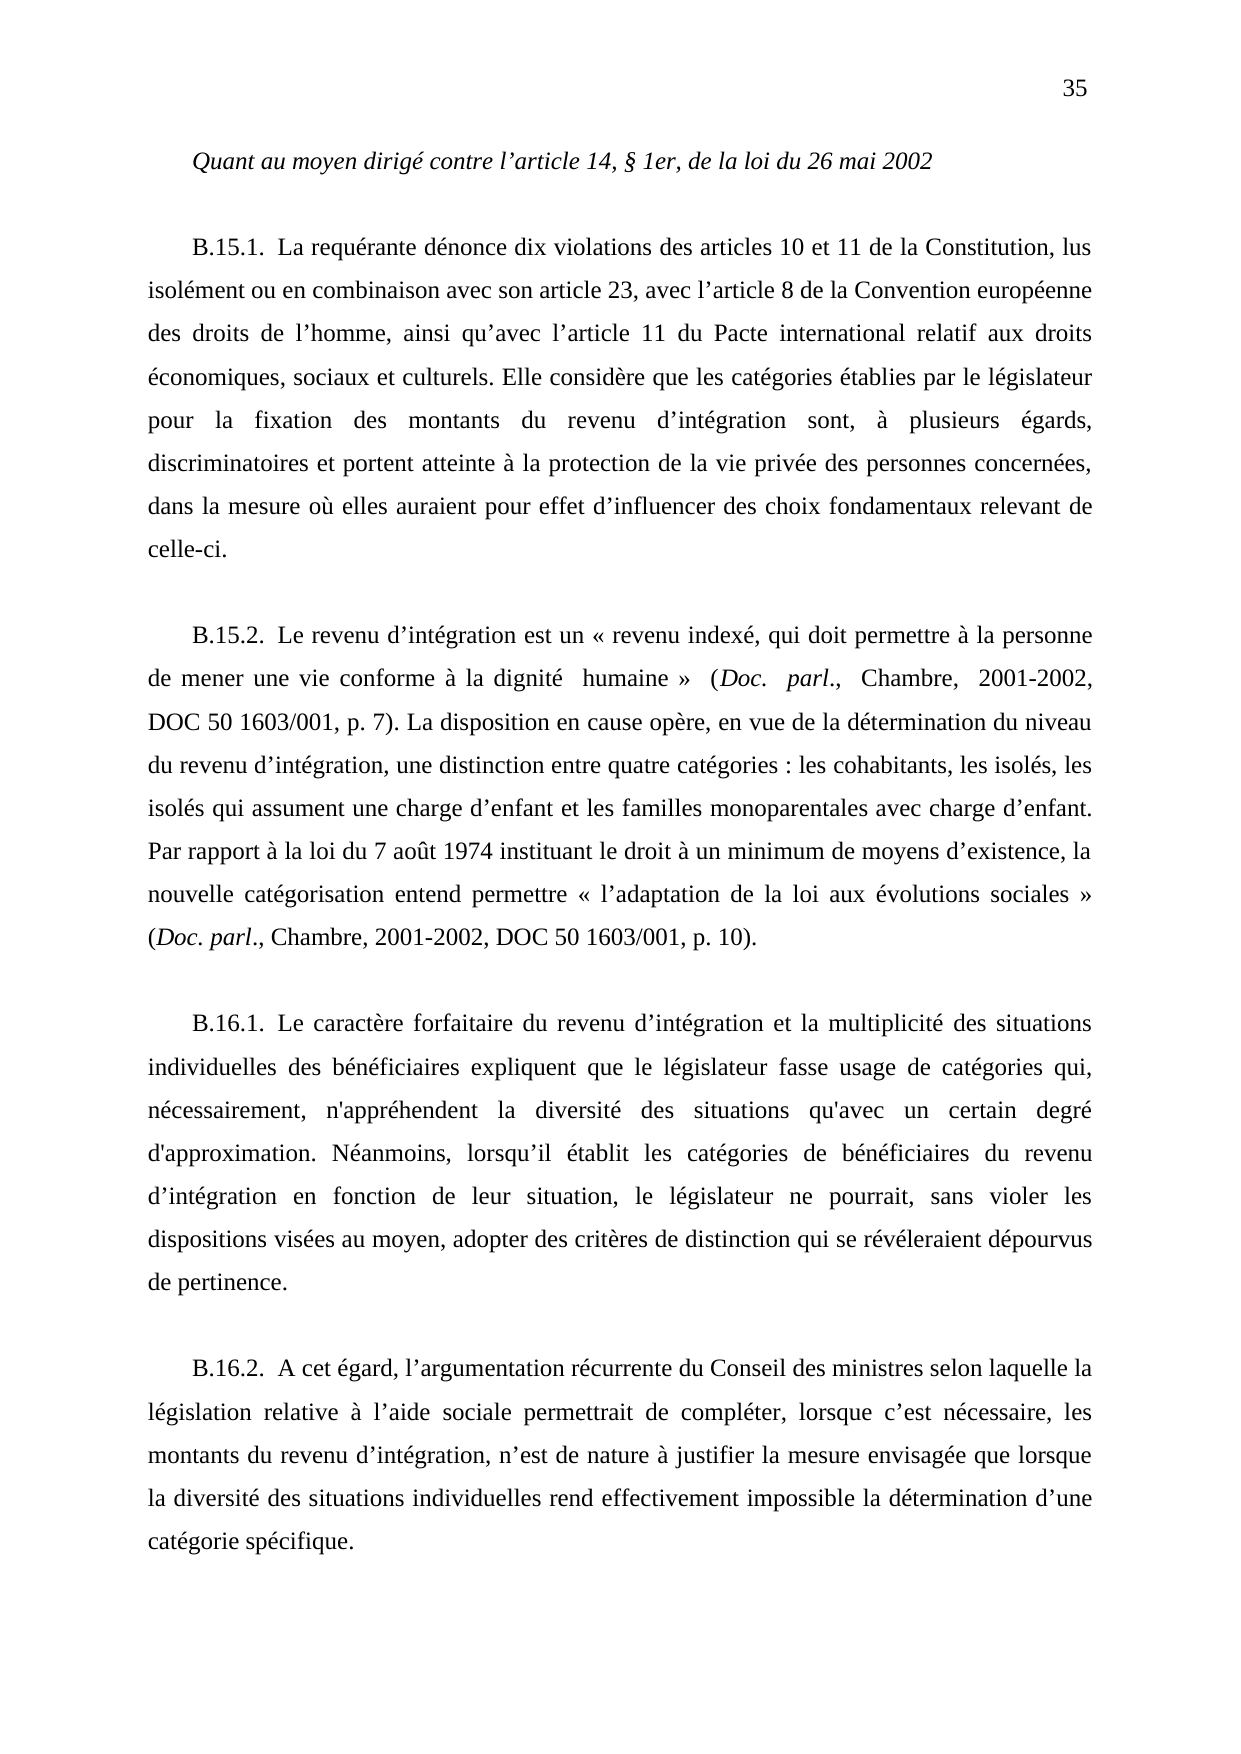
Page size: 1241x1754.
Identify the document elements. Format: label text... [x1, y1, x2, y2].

list A cet égard, l’argumentation récurrente du Conseil des ministres selon laquelle la législation relative à l’aide sociale permettrait de compléter, lorsque c’est nécessaire, les montants du revenu d’intégration, n’est de nature à justifier la mesure envisagée que lorsque la diversité des situations individuelles rend effectivement impossible la détermination d’une catégorie spécifique. [148, 1353, 1093, 1555]
text Quant au moyen dirigé contre l’article 14, § 1er, de la loi du 26 mai 2002 [192, 146, 1113, 175]
list Le caractère forfaitaire du revenu d’intégration et la multiplicité des situations individuelles des bénéficiaires expliquent que le législateur fasse usage de catégories qui, nécessairement, n'appréhendent la diversité des situations qu'avec un certain degré d'approximation. Néanmoins, lorsqu’il établit les catégories de bénéficiaires du revenu d’intégration en fonction de leur situation, le législateur ne pourrait, sans violer les dispositions visées au moyen, adopter des critères de distinction qui se révéleraient dépourvus de pertinence. [148, 1008, 1093, 1296]
list Le revenu d’intégration est un « revenu indexé, qui doit permettre à la personne de mener une vie conforme à la dignité humaine » (Doc. parl., Chambre, 2001-2002, DOC 50 1603/001, p. 7). La disposition en cause opère, en vue de la détermination du niveau du revenu d’intégration, une distinction entre quatre catégories : les cohabitants, les isolés, les isolés qui assument une charge d’enfant et les familles monoparentales avec charge d’enfant. Par rapport à la loi du 7 août 1974 instituant le droit à un minimum de moyens d’existence, la nouvelle catégorisation entend permettre « l’adaptation de la loi aux évolutions sociales » (Doc. parl., Chambre, 2001-2002, DOC 50 1603/001, p. 10). [148, 620, 1093, 951]
list La requérante dénonce dix violations des articles 10 et 11 de la Constitution, lus isolément ou en combinaison avec son article 23, avec l’article 8 de la Convention européenne des droits de l’homme, ainsi qu’avec l’article 11 du Pacte international relatif aux droits économiques, sociaux et culturels. Elle considère que les catégories établies par le législateur pour la fixation des montants du revenu d’intégration sont, à plusieurs égards, discriminatoires et portent atteinte à la protection de la vie privée des personnes concernées, dans la mesure où elles auraient pour effet d’influencer des choix fondamentaux relevant de celle-ci. [148, 232, 1093, 563]
